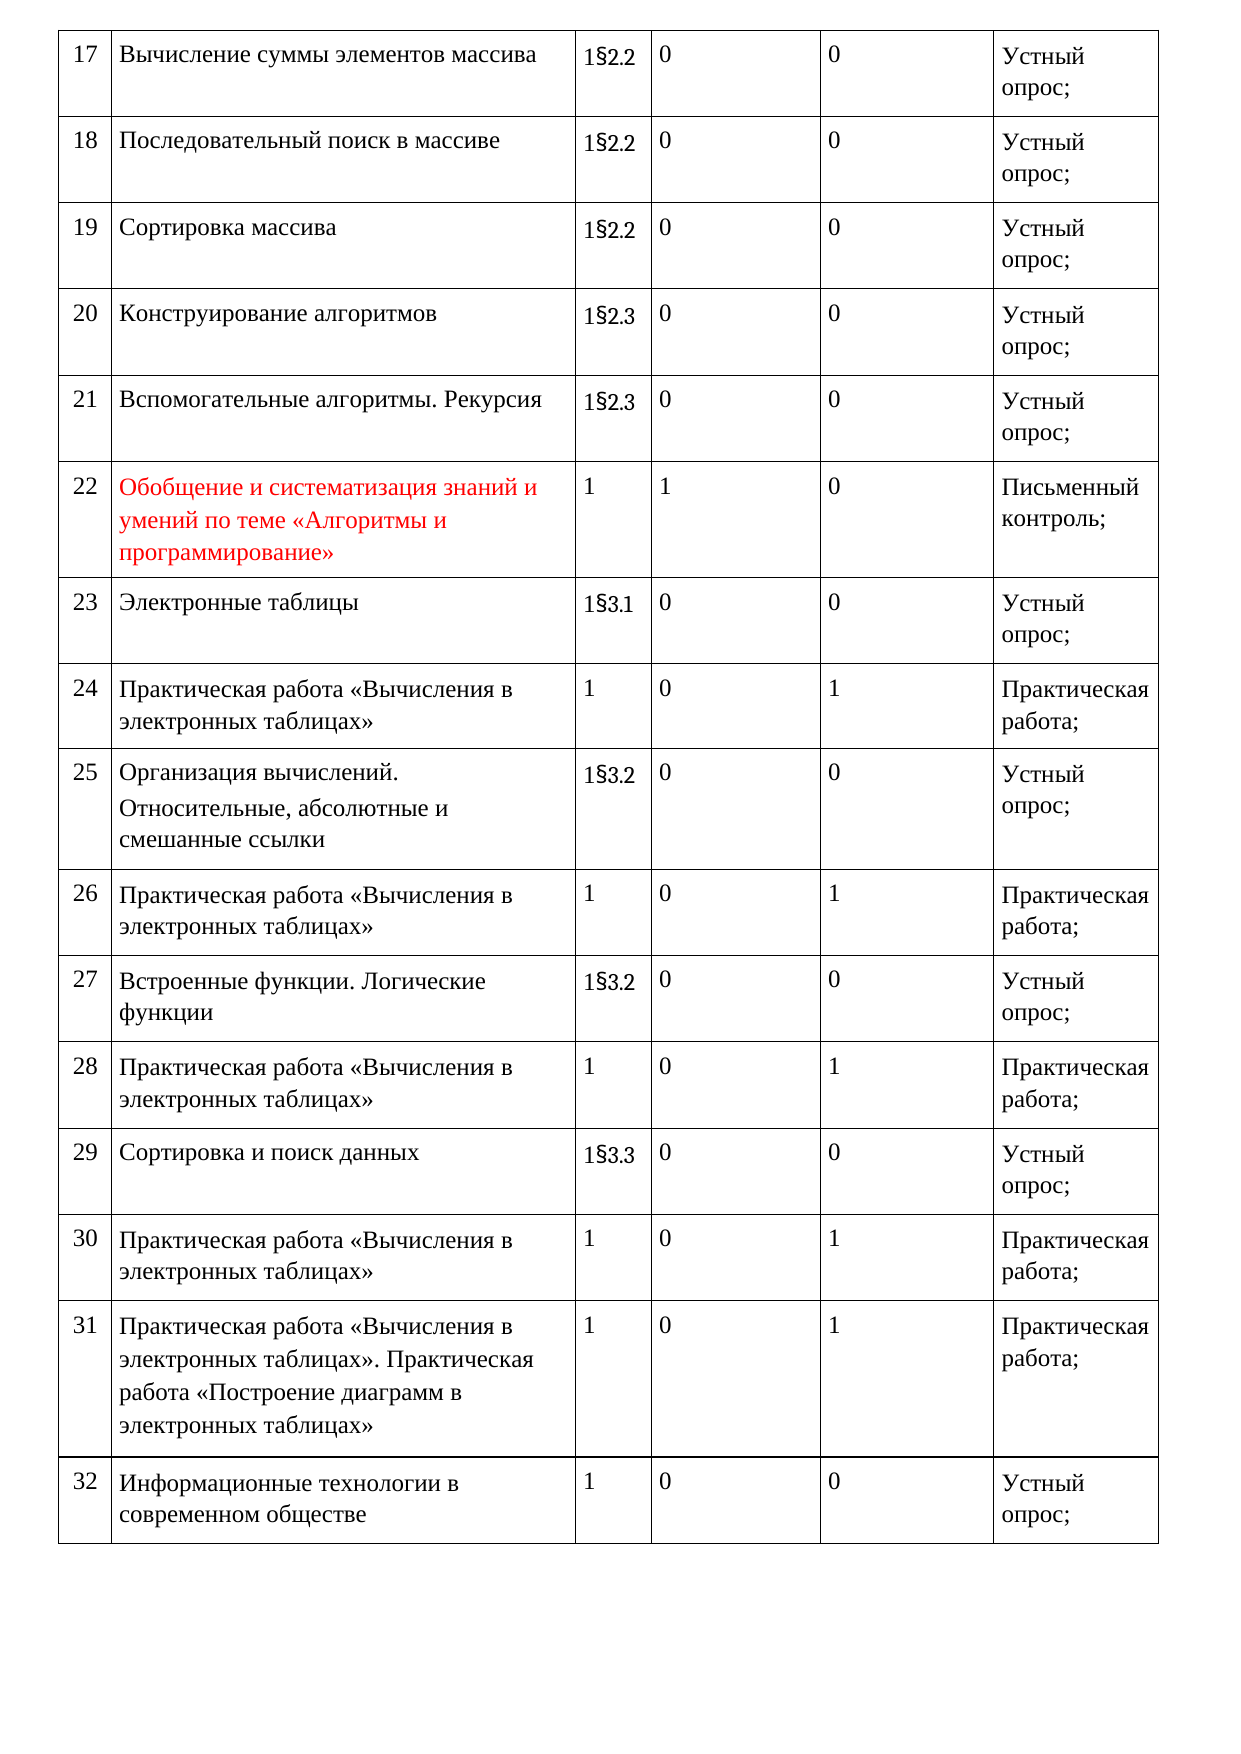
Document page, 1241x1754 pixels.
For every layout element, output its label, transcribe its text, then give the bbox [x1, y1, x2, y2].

table_cell 1§3.2 [576, 749, 651, 869]
table_cell 27 [59, 956, 111, 1041]
table_cell 1 [821, 664, 993, 747]
table_cell 1 [821, 870, 993, 955]
table_cell 0 [821, 117, 993, 202]
table_cell 19 [59, 203, 111, 288]
table_cell 1 [576, 870, 651, 955]
table_cell Организация вычислений. Относительные, абсолютные и смешанные ссылки [112, 749, 575, 869]
table_cell 0 [652, 1301, 820, 1456]
table_cell Практическая работа «Вычисления в электронных таблицах» [112, 870, 575, 955]
table_cell Письменный контроль; [994, 462, 1158, 577]
table_cell 1 [576, 1042, 651, 1127]
table_cell Устный опрос; [994, 203, 1158, 288]
table_cell 0 [652, 289, 820, 375]
table_cell Обобщение и систематизация знаний и умений по теме «Алгоритмы и программирование» [112, 462, 575, 577]
table_cell 1§2.3 [576, 376, 651, 461]
table_cell Практическая работа; [994, 870, 1158, 955]
table_cell 0 [652, 578, 820, 663]
table_cell 1§2.2 [576, 31, 651, 116]
table_cell 0 [652, 31, 820, 116]
table_cell Последовательный поиск в массиве [112, 117, 575, 202]
table_cell 1 [652, 462, 820, 577]
table_cell 1 [576, 1458, 651, 1543]
table_cell Практическая работа «Вычисления в электронных таблицах» [112, 1042, 575, 1127]
table_cell Устный опрос; [994, 749, 1158, 869]
table_cell 0 [821, 462, 993, 577]
table_cell 0 [652, 376, 820, 461]
table_cell Встроенные функции. Логические функции [112, 956, 575, 1041]
table_cell 1 [576, 664, 651, 747]
table_cell 0 [652, 1215, 820, 1300]
table_cell 0 [821, 1458, 993, 1543]
table_cell 0 [652, 1129, 820, 1214]
table_cell Сортировка массива [112, 203, 575, 288]
table_cell 1§2.2 [576, 117, 651, 202]
table_cell 31 [59, 1301, 111, 1456]
table_cell 0 [821, 203, 993, 288]
table_cell 1§3.1 [576, 578, 651, 663]
table_cell 1 [821, 1301, 993, 1456]
table_cell 1§3.3 [576, 1129, 651, 1214]
table_cell Устный опрос; [994, 956, 1158, 1041]
table_cell 0 [821, 578, 993, 663]
table_cell 25 [59, 749, 111, 869]
table_cell 0 [821, 749, 993, 869]
table_cell 0 [652, 870, 820, 955]
table_cell 0 [652, 117, 820, 202]
table_cell Сортировка и поиск данных [112, 1129, 575, 1214]
table_cell 0 [652, 956, 820, 1041]
table_cell 1 [576, 1215, 651, 1300]
table_cell 0 [821, 376, 993, 461]
table_cell Практическая работа «Вычисления в электронных таблицах» [112, 1215, 575, 1300]
table_cell Вычисление суммы элементов массива [112, 31, 575, 116]
table_cell 18 [59, 117, 111, 202]
table_cell Устный опрос; [994, 31, 1158, 116]
table_cell 17 [59, 31, 111, 116]
table_cell 1§2.2 [576, 203, 651, 288]
table_cell 1§3.2 [576, 956, 651, 1041]
table_cell Электронные таблицы [112, 578, 575, 663]
table_cell 32 [59, 1458, 111, 1543]
table_cell Устный опрос; [994, 117, 1158, 202]
table_cell 0 [652, 203, 820, 288]
table_cell Практическая работа «Вычисления в электронных таблицах». Практическая работа «Построение диаграмм в электронных таблицах» [112, 1301, 575, 1456]
table_cell Устный опрос; [994, 289, 1158, 375]
table_cell Устный опрос; [994, 1458, 1158, 1543]
table_cell 24 [59, 664, 111, 747]
table_cell 20 [59, 289, 111, 375]
table_cell 1 [576, 462, 651, 577]
table_cell 0 [821, 1129, 993, 1214]
table_cell 0 [821, 31, 993, 116]
table_cell Устный опрос; [994, 578, 1158, 663]
table_cell 0 [652, 1042, 820, 1127]
table_cell Устный опрос; [994, 376, 1158, 461]
table_cell 29 [59, 1129, 111, 1214]
table_cell Конструирование алгоритмов [112, 289, 575, 375]
table_cell 23 [59, 578, 111, 663]
table_cell 28 [59, 1042, 111, 1127]
table_cell 0 [652, 749, 820, 869]
table_cell Практическая работа; [994, 1215, 1158, 1300]
table_cell 0 [652, 664, 820, 747]
table_cell 21 [59, 376, 111, 461]
table_cell Практическая работа; [994, 664, 1158, 747]
table_cell 1 [576, 1301, 651, 1456]
table_cell 1§2.3 [576, 289, 651, 375]
table_cell 0 [652, 1458, 820, 1543]
table_cell 1 [821, 1042, 993, 1127]
table_cell Практическая работа; [994, 1042, 1158, 1127]
table_cell 1 [821, 1215, 993, 1300]
table_cell Информационные технологии в современном обществе [112, 1458, 575, 1543]
table_cell 0 [821, 289, 993, 375]
table_cell 22 [59, 462, 111, 577]
table_cell Вспомогательные алгоритмы. Рекурсия [112, 376, 575, 461]
table_cell Практическая работа «Вычисления в электронных таблицах» [112, 664, 575, 747]
table_cell 0 [821, 956, 993, 1041]
table_cell Практическая работа; [994, 1301, 1158, 1456]
table_cell Устный опрос; [994, 1129, 1158, 1214]
table_cell 26 [59, 870, 111, 955]
table_cell 30 [59, 1215, 111, 1300]
